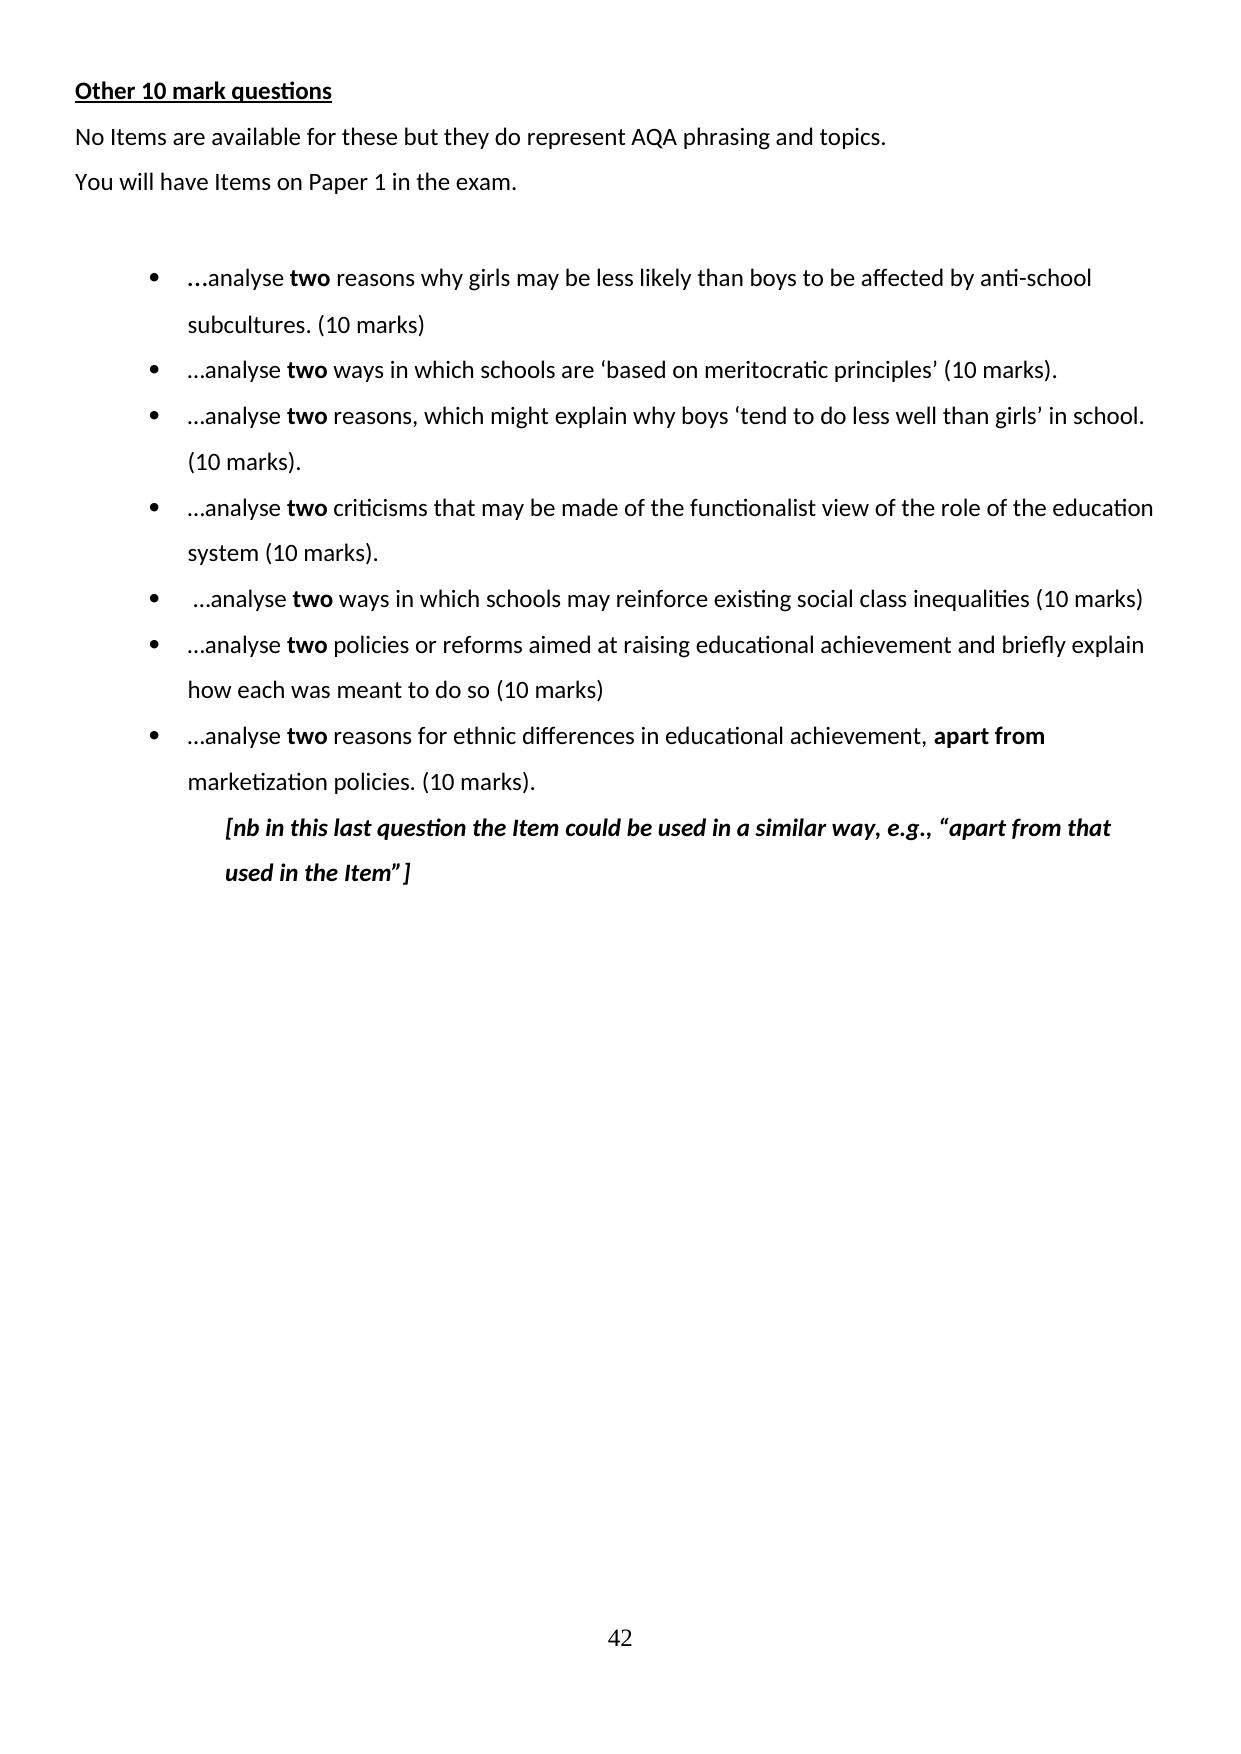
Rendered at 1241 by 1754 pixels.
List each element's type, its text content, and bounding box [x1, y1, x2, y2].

text No Items are available for these but they do represent AQA phrasing and topics. [75, 121, 1165, 151]
list …analyse two reasons, which might explain why boys ‘tend to do less well than girls’ in school. (10 marks). [150, 400, 1165, 476]
list …analyse two reasons for ethnic differences in educational achievement, apart from marketization policies. (10 marks). [150, 720, 1165, 797]
text Other 10 mark questions [75, 75, 1165, 106]
text [nb in this last question the Item could be used in a similar way, e.g., “apart from that used in the Item”] [225, 812, 1165, 888]
list …analyse two criticisms that may be made of the functionalist view of the role of the education system (10 marks). [150, 492, 1165, 568]
text You will have Items on Paper 1 in the exam. [75, 166, 1165, 197]
list …analyse two ways in which schools may reinforce existing social class inequalities (10 marks) [150, 583, 1165, 614]
list …analyse two policies or reforms aimed at raising educational achievement and briefly explain how each was meant to do so (10 marks) [150, 629, 1165, 705]
list …analyse two reasons why girls may be less likely than boys to be affected by anti-school subcultures. (10 marks) [150, 258, 1165, 339]
list …analyse two ways in which schools are ‘based on meritocratic principles’ (10 marks). [150, 354, 1165, 385]
